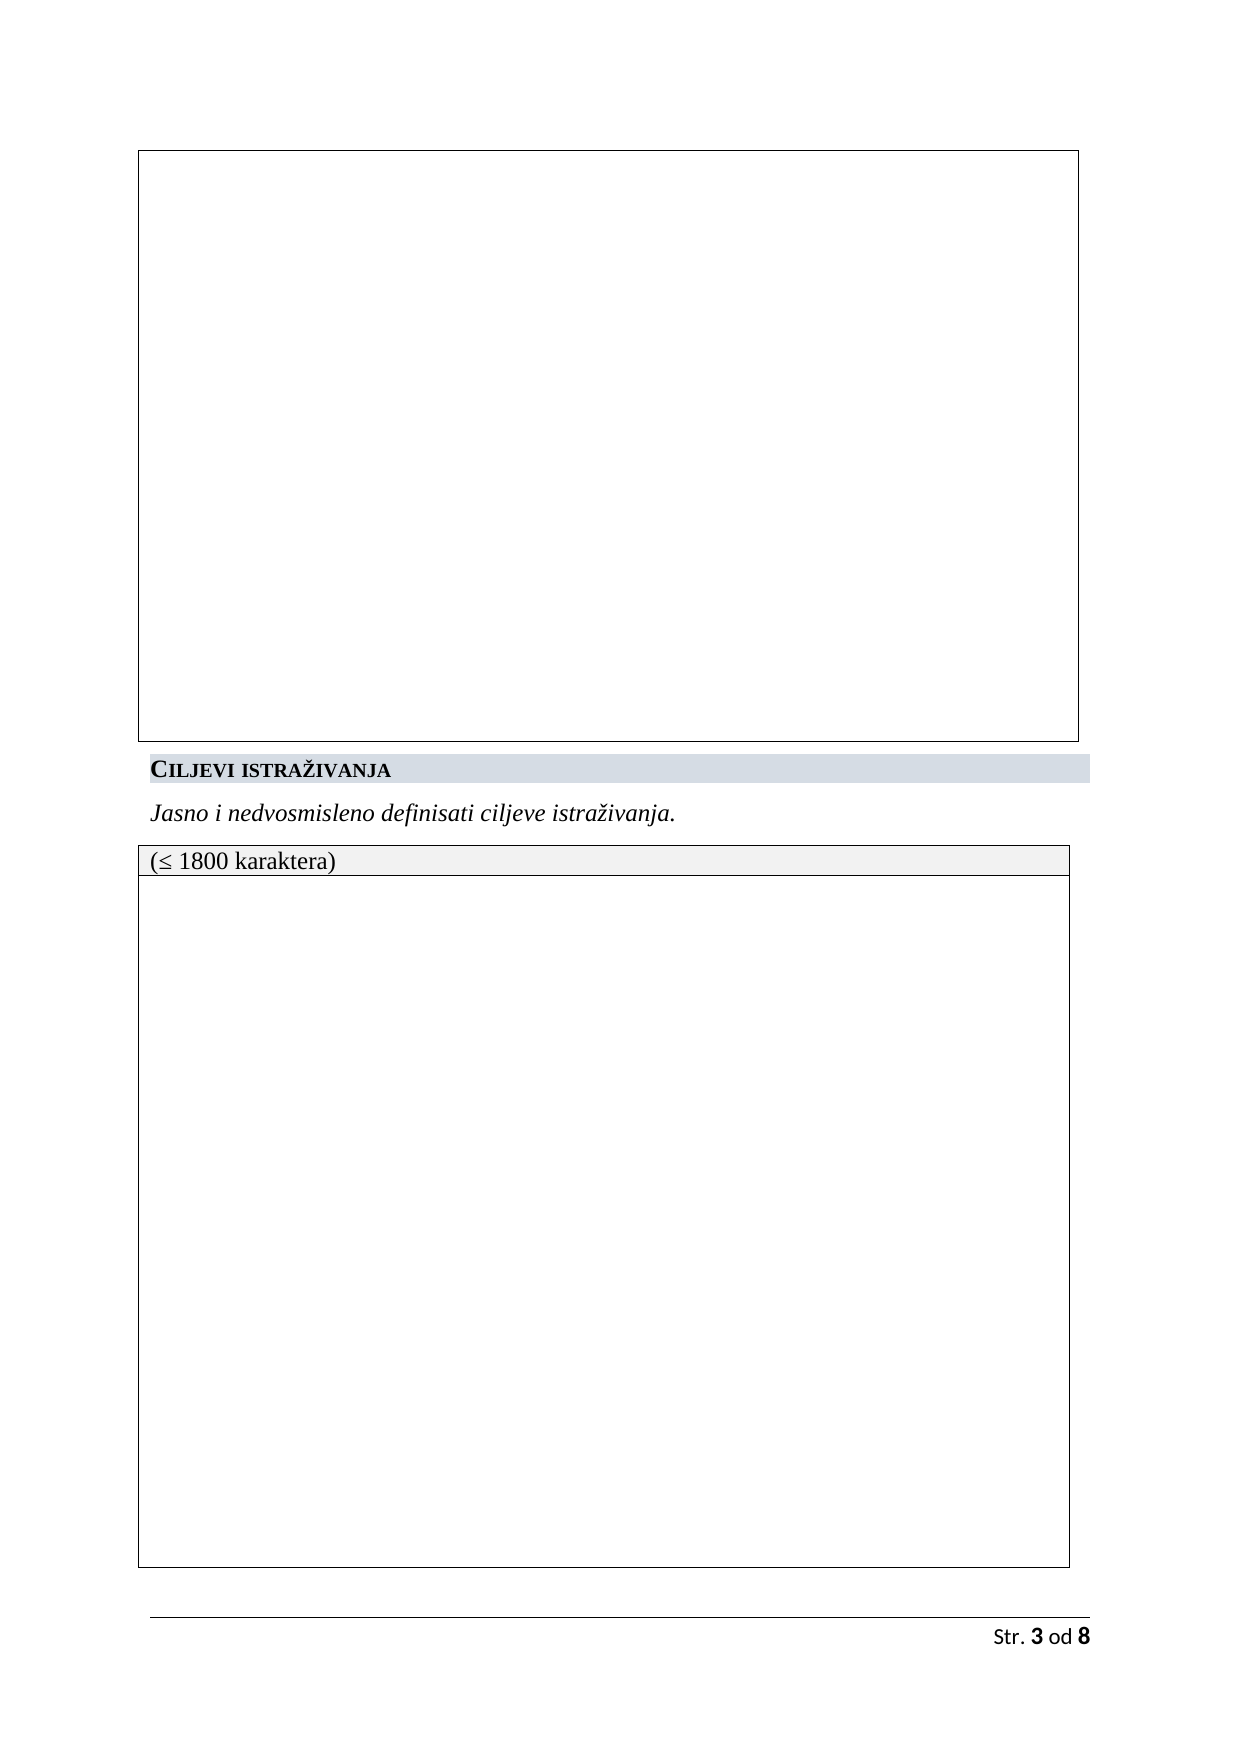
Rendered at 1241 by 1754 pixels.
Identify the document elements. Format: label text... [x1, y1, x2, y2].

table_header (≤ 1800 karaktera) [139, 846, 1069, 875]
text Ciljevi istraživanja [150, 754, 1090, 783]
table_cell [139, 876, 1069, 1567]
text Jasno i nedvosmisleno definisati ciljeve istraživanja. [150, 798, 1090, 826]
table_cell [139, 151, 1078, 741]
